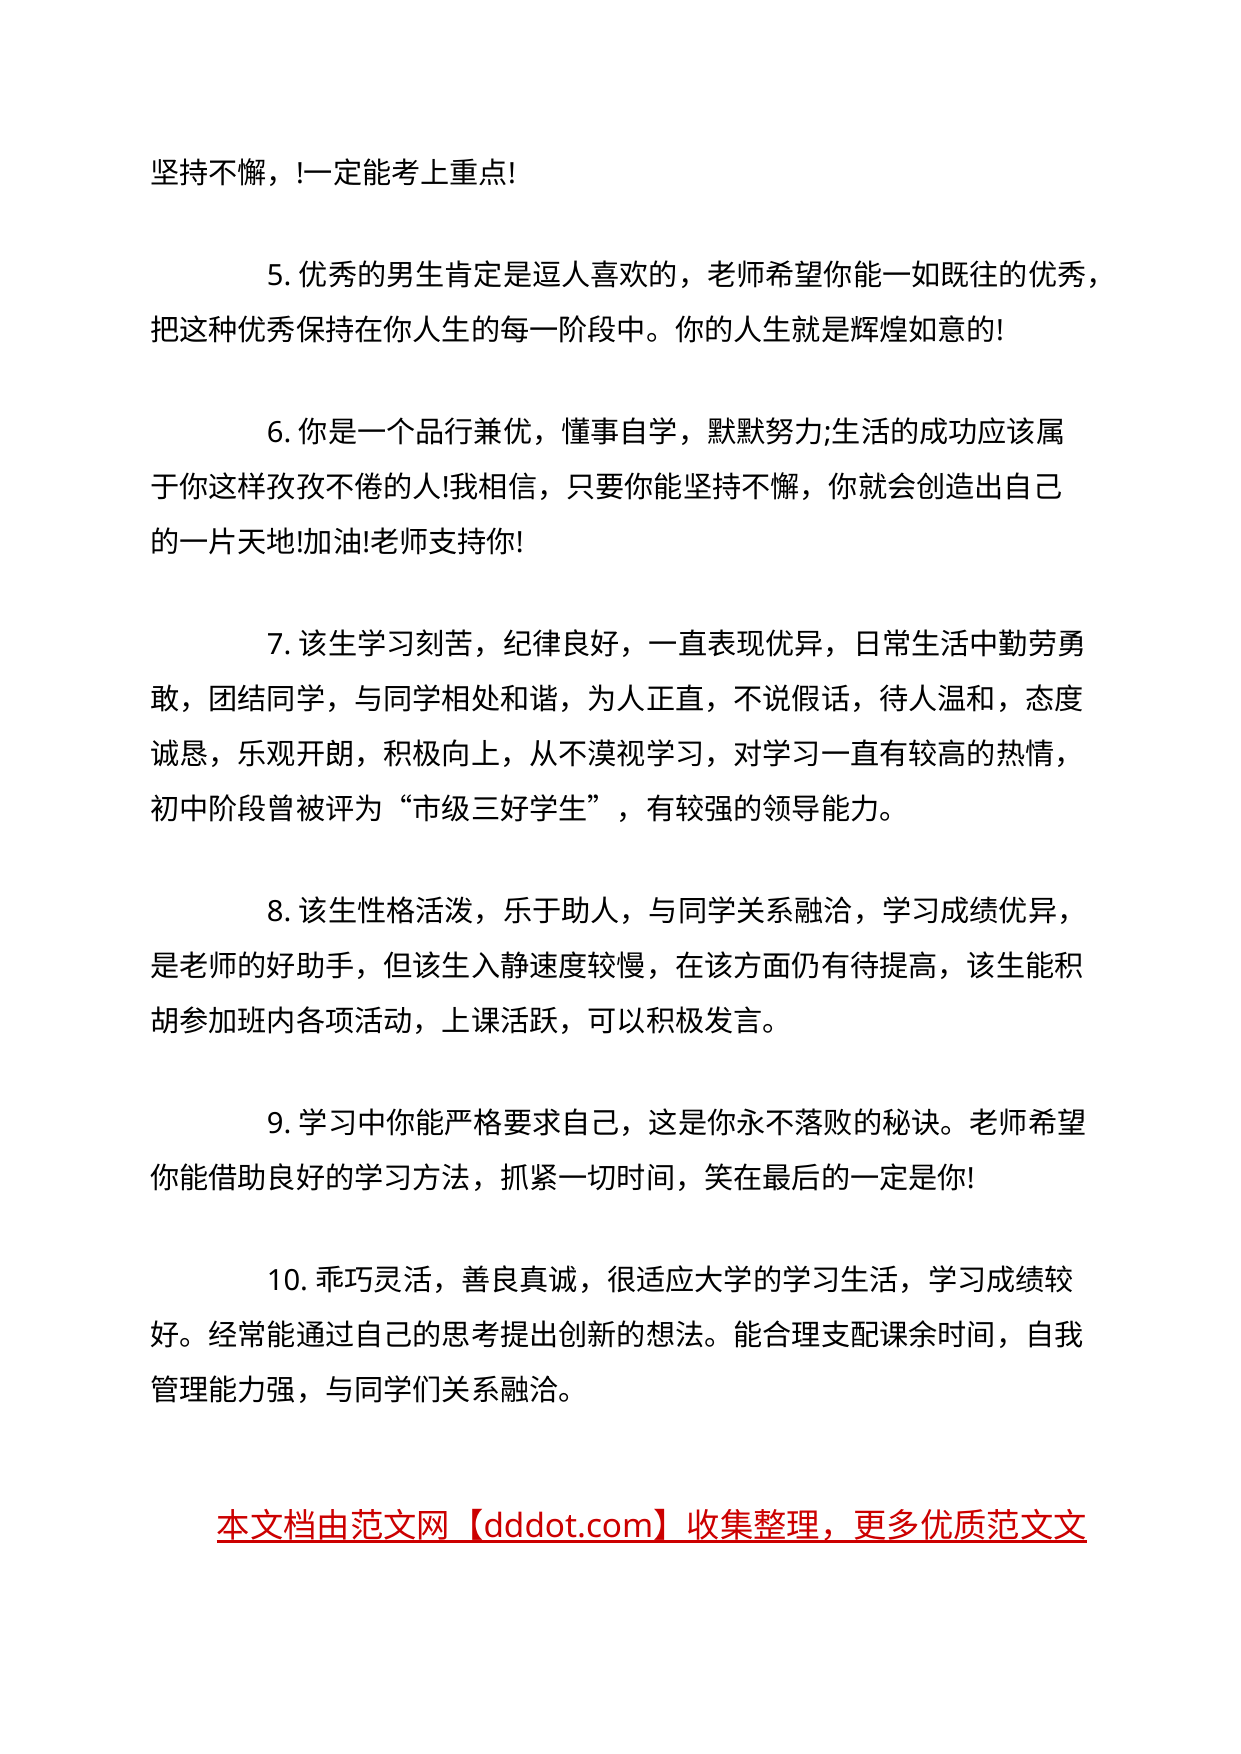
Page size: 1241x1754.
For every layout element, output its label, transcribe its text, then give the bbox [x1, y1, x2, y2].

text 5. 优秀的男生肯定是逗人喜欢的，老师希望你能一如既往的优秀，把这种优秀保持在你人生的每一阶段中。你的人生就是辉煌如意的! [150, 252, 1090, 349]
text 9. 学习中你能严格要求自己，这是你永不落败的秘诀。老师希望你能借助良好的学习方法，抓紧一切时间，笑在最后的一定是你! [150, 1099, 1090, 1197]
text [150, 150, 1090, 192]
text 6. 你是一个品行兼优，懂事自学，默默努力;生活的成功应该属于你这样孜孜不倦的人!我相信，只要你能坚持不懈，你就会创造出自己的一片天地!加油!老师支持你! [150, 409, 1090, 561]
text 7. 该生学习刻苦，纪律良好，一直表现优异，日常生活中勤劳勇敢，团结同学，与同学相处和谐，为人正直，不说假话，待人温和，态度诚恳，乐观开朗，积极向上，从不漠视学习，对学习一直有较高的热情，初中阶段曾被评为“市级三好学生”，有较强的领导能力。 [150, 621, 1090, 828]
text 8. 该生性格活泼，乐于助人，与同学关系融洽，学习成绩优异，是老师的好助手，但该生入静速度较慢，在该方面仍有待提高，该生能积胡参加班内各项活动，上课活跃，可以积极发言。 [150, 887, 1090, 1040]
text 10. 乖巧灵活，善良真诚，很适应大学的学习生活，学习成绩较好。经常能通过自己的思考提出创新的想法。能合理支配课余时间，自我管理能力强，与同学们关系融洽。 [150, 1256, 1090, 1408]
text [150, 1499, 1090, 1547]
